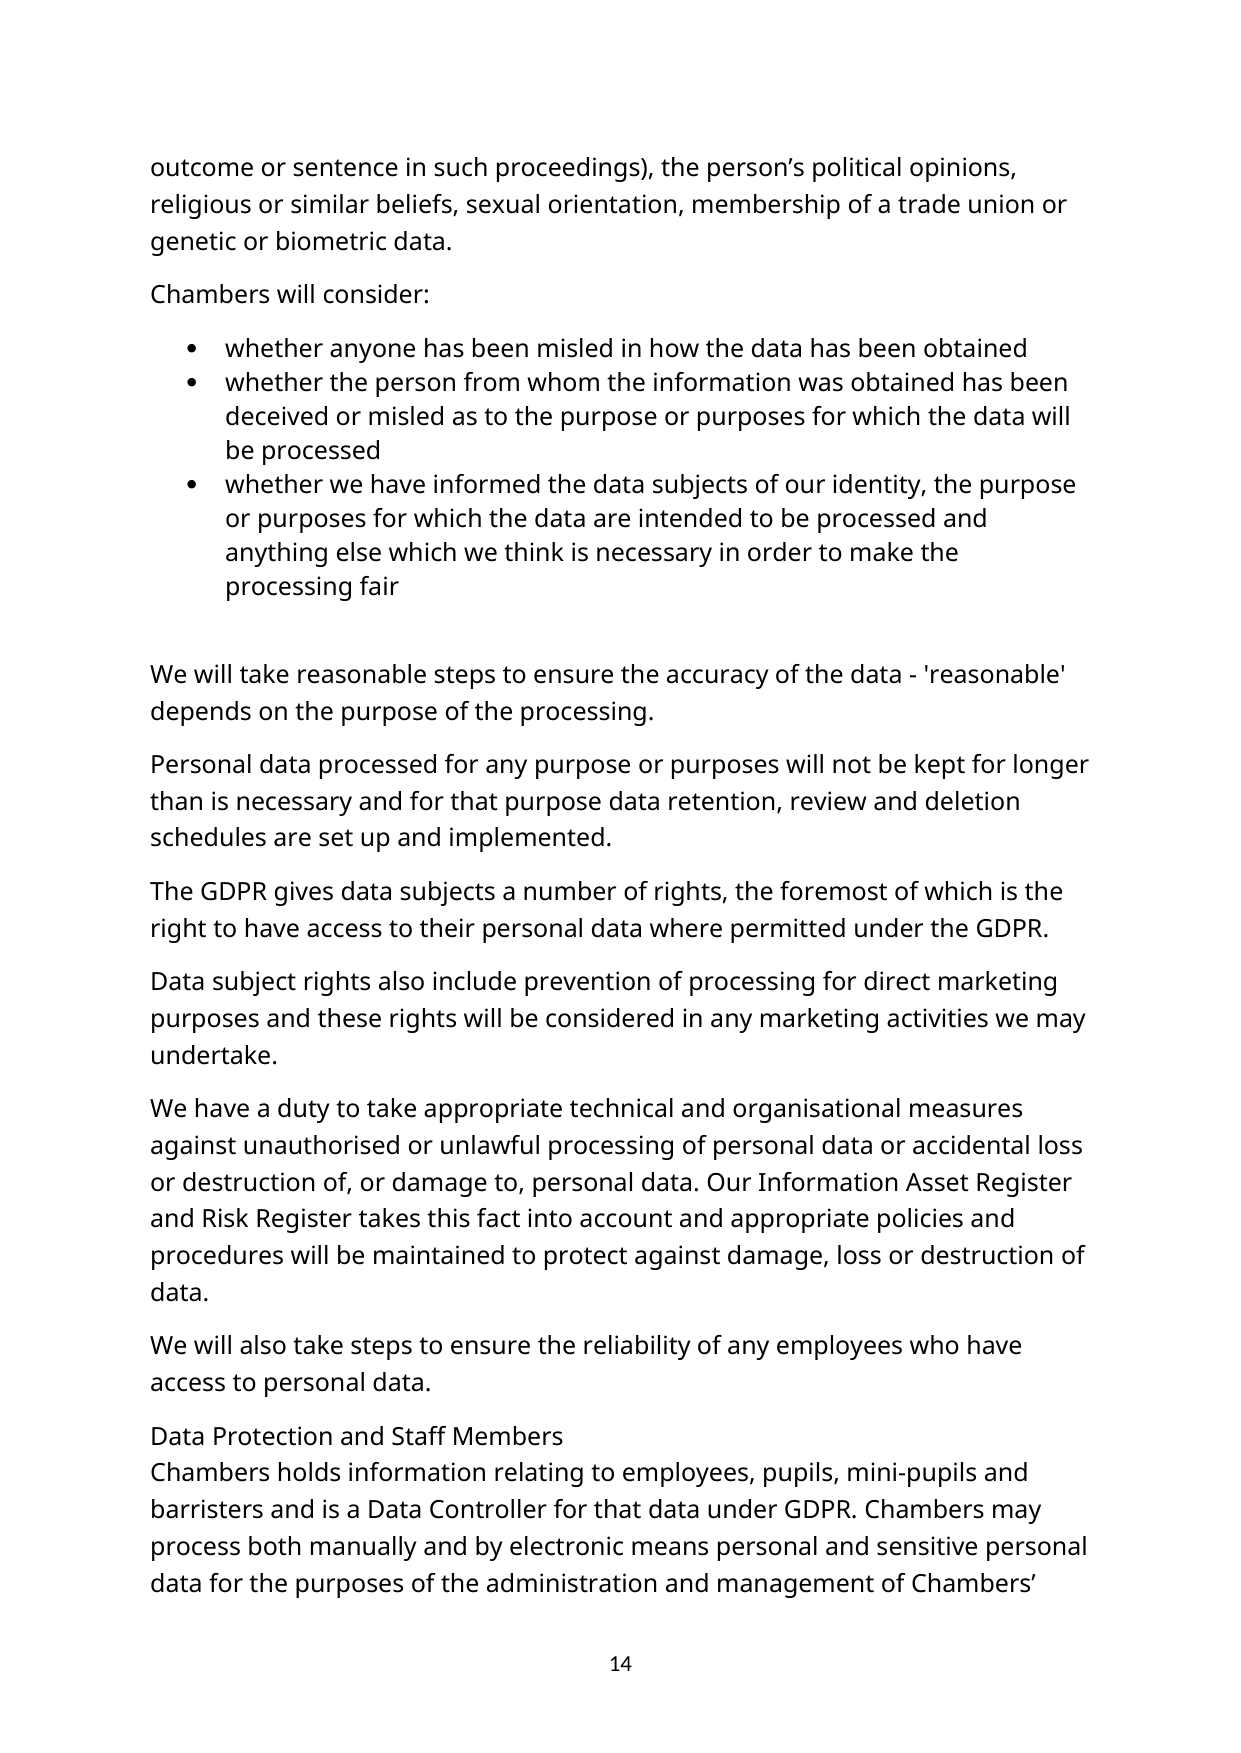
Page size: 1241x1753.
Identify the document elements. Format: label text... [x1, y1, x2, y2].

text The GDPR gives data subjects a number of rights, the foremost of which is the right to have access to their personal data where permitted under the GDPR. [150, 873, 1090, 944]
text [150, 150, 1090, 258]
list whether we have informed the data subjects of our identity, the purpose or purposes for which the data are intended to be processed and anything else which we think is necessary in order to make the processing fair [187, 467, 1090, 603]
text We will also take steps to ensure the reliability of any employees who have access to personal data. [150, 1328, 1090, 1399]
list whether anyone has been misled in how the data has been obtained [187, 330, 1090, 364]
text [150, 1455, 1090, 1599]
list whether the person from whom the information was obtained has been deceived or misled as to the purpose or purposes for which the data will be processed [187, 364, 1090, 467]
subtitle Data Protection and Staff Members [150, 1418, 1090, 1452]
text We will take reasonable steps to ensure the accuracy of the data - 'reasonable' depends on the purpose of the processing. [150, 656, 1090, 727]
text Chambers will consider: [150, 277, 1090, 311]
text Personal data processed for any purpose or purposes will not be kept for longer than is necessary and for that purpose data retention, review and deletion schedules are set up and implemented. [150, 747, 1090, 854]
text We have a duty to take appropriate technical and organisational measures against unauthorised or unlawful processing of personal data or accidental loss or destruction of, or damage to, personal data. Our Information Asset Register and Risk Register takes this fact into account and appropriate policies and procedures will be maintained to protect against damage, loss or destruction of data. [150, 1091, 1090, 1309]
text Data subject rights also include prevention of processing for direct marketing purposes and these rights will be considered in any marketing activities we may undertake. [150, 964, 1090, 1071]
